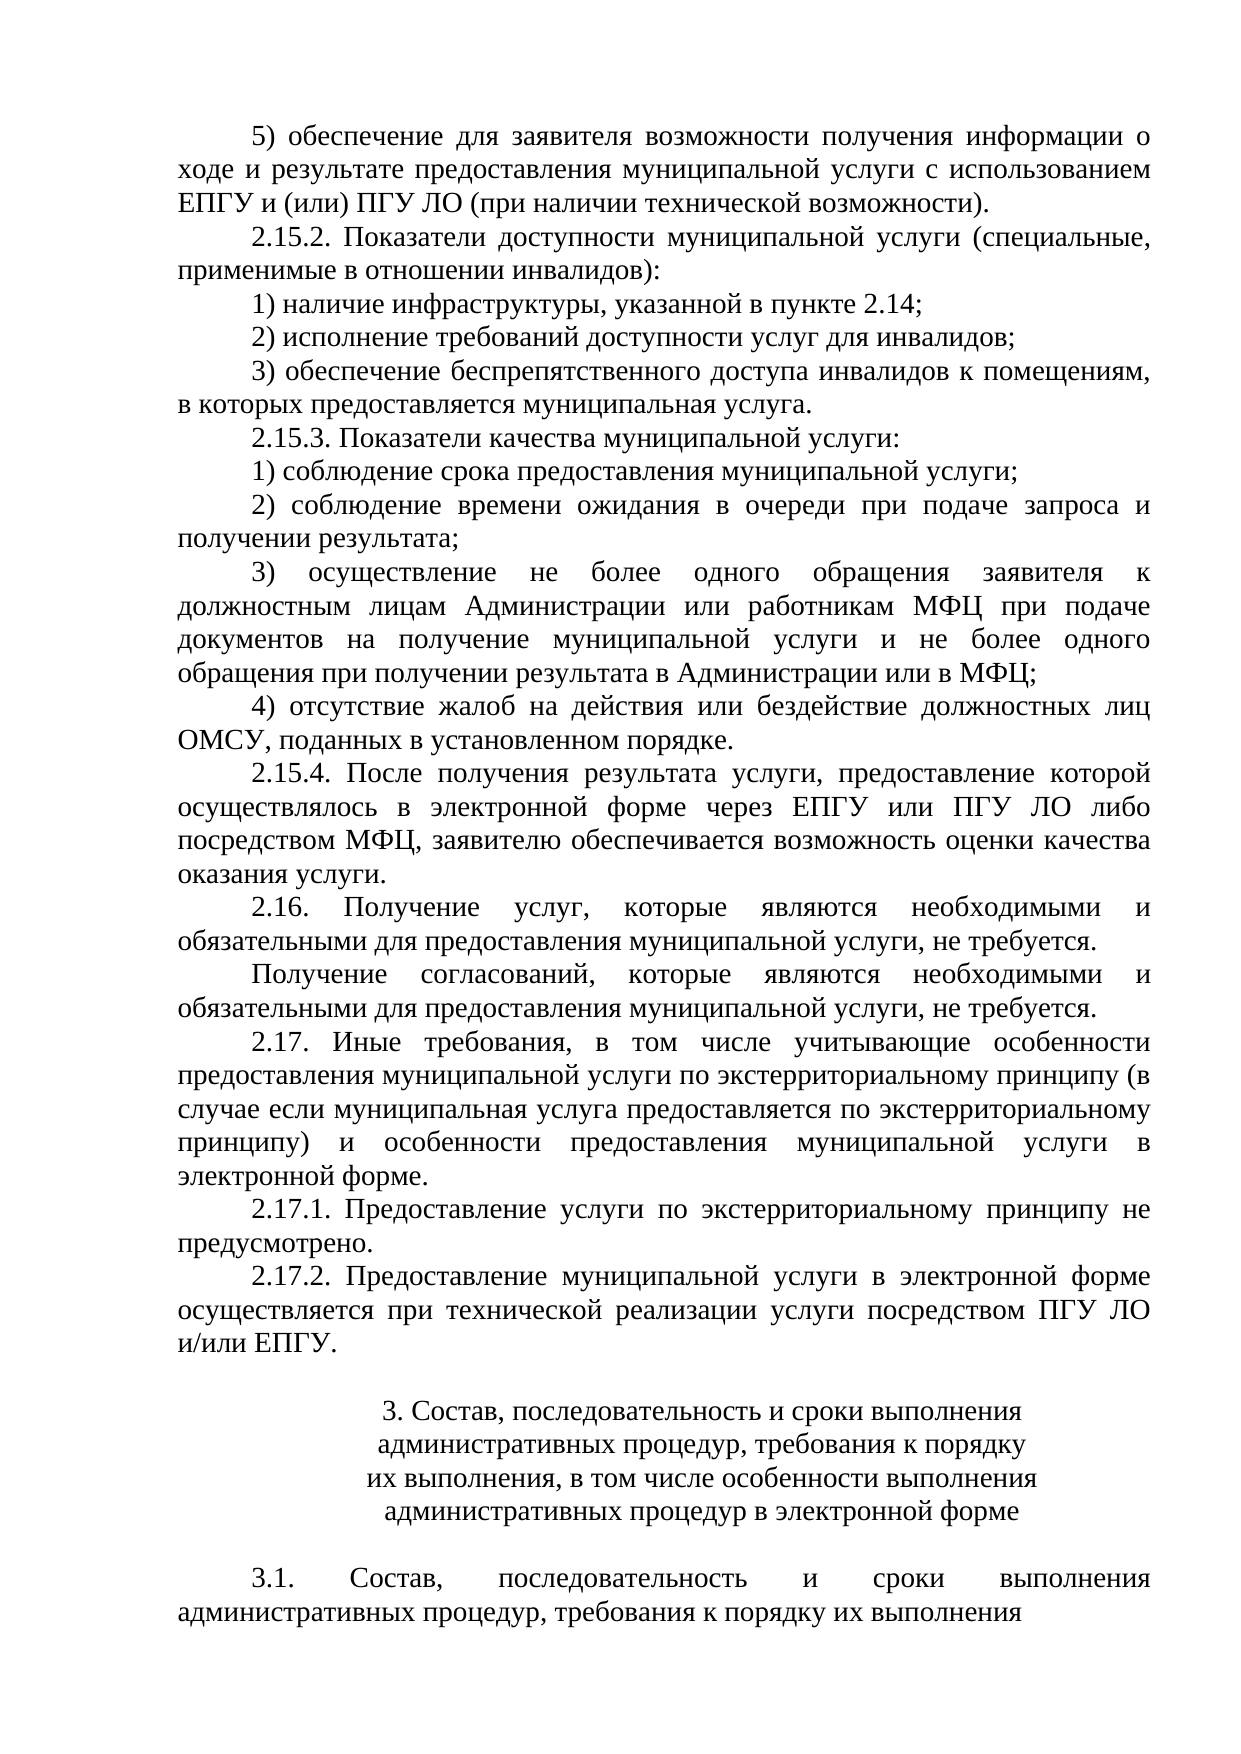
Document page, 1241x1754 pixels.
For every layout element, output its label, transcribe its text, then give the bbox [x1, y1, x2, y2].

text административных процедур, требования к порядку [177, 1426, 1152, 1460]
text 3) обеспечение беспрепятственного доступа инвалидов к помещениям, в которых предоставляется муниципальная услуга. [177, 353, 1152, 420]
text 1) наличие инфраструктуры, указанной в пункте 2.14; [177, 286, 1152, 319]
text 2.15.4. После получения результата услуги, предоставление которой осуществлялось в электронной форме через ЕПГУ или ПГУ ЛО либо посредством МФЦ, заявителю обеспечивается возможность оценки качества оказания услуги. [177, 755, 1152, 889]
text 1) соблюдение срока предоставления муниципальной услуги; [177, 453, 1152, 487]
text административных процедур в электронной форме [177, 1493, 1152, 1527]
text 2.15.3. Показатели качества муниципальной услуги: [177, 420, 1152, 453]
text 2.15.2. Показатели доступности муниципальной услуги (специальные, применимые в отношении инвалидов): [177, 219, 1152, 286]
text Получение согласований, которые являются необходимыми и обязательными для предоставления муниципальной услуги, не требуется. [177, 957, 1152, 1024]
text 2.16. Получение услуг, которые являются необходимыми и обязательными для предоставления муниципальной услуги, не требуется. [177, 889, 1152, 957]
text их выполнения, в том числе особенности выполнения [177, 1460, 1152, 1493]
text 2.17. Иные требования, в том числе учитывающие особенности предоставления муниципальной услуги по экстерриториальному принципу (в случае если муниципальная услуга предоставляется по экстерриториальному принципу) и особенности предоставления муниципальной услуги в электронной форме. [177, 1024, 1152, 1191]
text 3. Состав, последовательность и сроки выполнения [177, 1393, 1152, 1426]
text 2.17.1. Предоставление услуги по экстерриториальному принципу не предусмотрено. [177, 1191, 1152, 1258]
text 2.17.2. Предоставление муниципальной услуги в электронной форме осуществляется при технической реализации услуги посредством ПГУ ЛО и/или ЕПГУ. [177, 1258, 1152, 1359]
text 3.1. Состав, последовательность и сроки выполнения административных процедур, требования к порядку их выполнения [177, 1560, 1152, 1627]
text 5) обеспечение для заявителя возможности получения информации о ходе и результате предоставления муниципальной услуги с использованием ЕПГУ и (или) ПГУ ЛО (при наличии технической возможности). [177, 118, 1152, 219]
text 3) осуществление не более одного обращения заявителя к должностным лицам Администрации или работникам МФЦ при подаче документов на получение муниципальной услуги и не более одного обращения при получении результата в Администрации или в МФЦ; [177, 554, 1152, 688]
text 4) отсутствие жалоб на действия или бездействие должностных лиц ОМСУ, поданных в установленном порядке. [177, 688, 1152, 755]
text 2) соблюдение времени ожидания в очереди при подаче запроса и получении результата; [177, 487, 1152, 554]
text 2) исполнение требований доступности услуг для инвалидов; [177, 319, 1152, 353]
